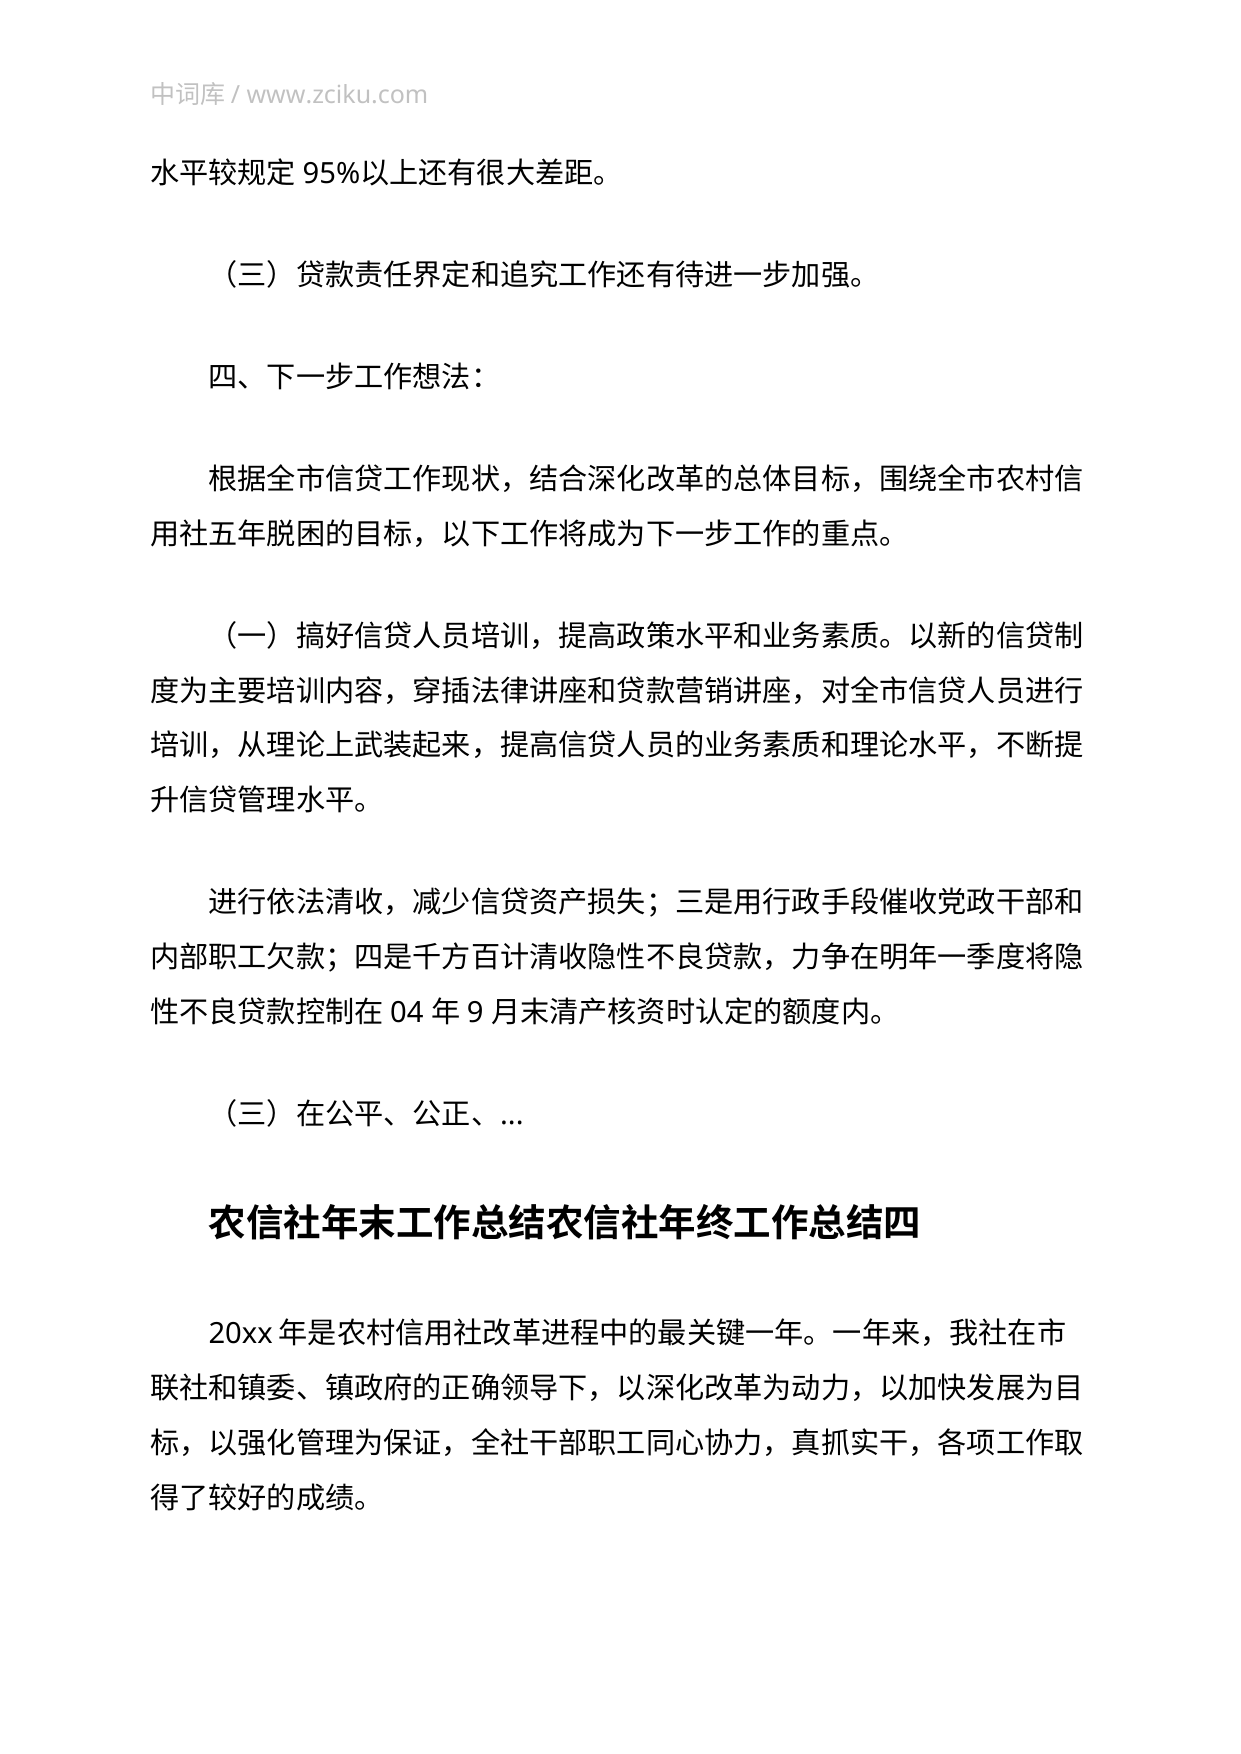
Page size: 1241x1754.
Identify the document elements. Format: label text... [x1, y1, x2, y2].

text 根据全市信贷工作现状，结合深化改革的总体目标，围绕全市农村信用社五年脱困的目标，以下工作将成为下一步工作的重点。 [150, 456, 1090, 553]
text 进行依法清收，减少信贷资产损失；三是用行政手段催收党政干部和内部职工欠款；四是千方百计清收隐性不良贷款，力争在明年一季度将隐性不良贷款控制在 04 年 9 月末清产核资时认定的额度内。 [150, 879, 1090, 1031]
text （三）在公平、公正、... [150, 1090, 1090, 1133]
text 农信社年末工作总结农信社年终工作总结四 [150, 1192, 1090, 1247]
text 20xx年是农村信用社改革进程中的最关键一年。一年来，我社在市联社和镇委、镇政府的正确领导下，以深化改革为动力，以加快发展为目标，以强化管理为保证，全社干部职工同心协力，真抓实干，各项工作取得了较好的成绩。 [150, 1310, 1090, 1517]
text 四、下一步工作想法： [150, 354, 1090, 396]
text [150, 150, 1090, 192]
text （三）贷款责任界定和追究工作还有待进一步加强。 [150, 252, 1090, 294]
text （一）搞好信贷人员培训，提高政策水平和业务素质。以新的信贷制度为主要培训内容，穿插法律讲座和贷款营销讲座，对全市信贷人员进行培训，从理论上武装起来，提高信贷人员的业务素质和理论水平，不断提升信贷管理水平。 [150, 612, 1090, 819]
